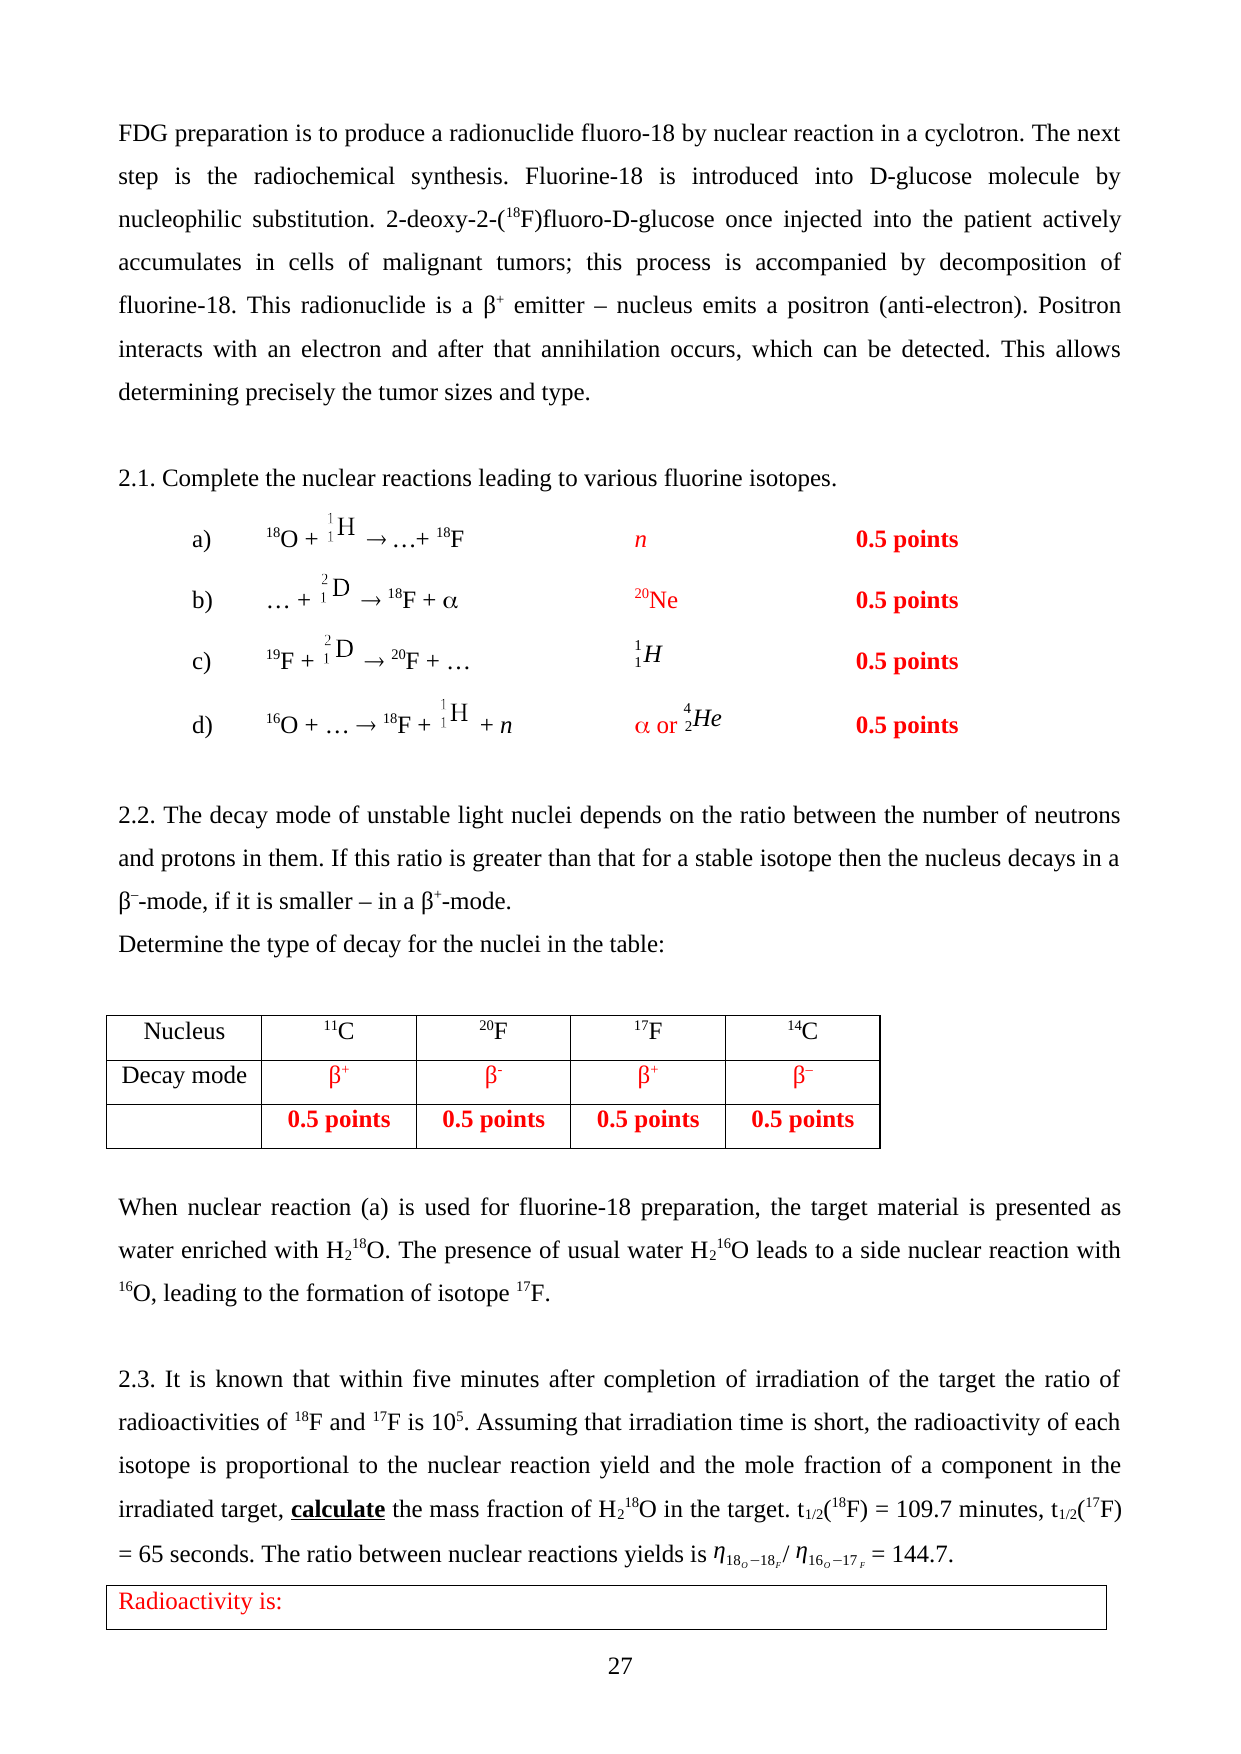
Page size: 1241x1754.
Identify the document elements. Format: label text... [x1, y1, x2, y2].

table_cell β+ [571, 1061, 725, 1103]
table_cell 0.5 points [262, 1105, 416, 1148]
table_cell 0.5 points [571, 1105, 725, 1148]
text Determine the type of decay for the nuclei in the table: [118, 929, 1122, 958]
table_header Nucleus [107, 1016, 261, 1059]
text 2.3. It is known that within five minutes after completion of irradiation of the target the ratio of radioactivities of 18F and 17F is 105. Assuming that irradiation time is short, the radioactivity of each isotope is proportional to the nuclear reaction yield and the mole fraction of a component in the irradiated target, calculate the mass fraction of H218O in the target. t1/2(18F) = 109.7 minutes, t1/2(17F) = 65 seconds. The ratio between nuclear reactions yields is / = 144.7. [118, 1364, 1122, 1570]
table_header 20F [417, 1016, 570, 1059]
table_cell β+ [262, 1061, 416, 1103]
table_header 17F [571, 1016, 725, 1059]
text 2.2. The decay mode of unstable light nuclei depends on the ratio between the number of neutrons and protons in them. If this ratio is greater than that for a stable isotope then the nucleus decays in a β–-mode, if it is smaller – in a β+-mode. [118, 800, 1122, 915]
table_header 14C [726, 1016, 879, 1059]
table_cell β- [417, 1061, 570, 1103]
text b) … + 18F + 20Ne 0.5 points [118, 567, 1122, 614]
text When nuclear reaction (a) is used for fluorine-18 preparation, the target material is presented as water enriched with H218O. The presence of usual water H216O leads to a side nuclear reaction with 16O, leading to the formation of isotope 17F. [118, 1192, 1122, 1307]
table_cell 0.5 points [417, 1105, 570, 1148]
table_cell 0.5 points [726, 1105, 879, 1148]
table_header 11С [262, 1016, 416, 1059]
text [118, 118, 1122, 406]
text 2.1. Complete the nuclear reactions leading to various fluorine isotopes. [118, 463, 1122, 492]
table_cell [107, 1105, 261, 1148]
text c) 19F + 20F + … 0.5 points [118, 628, 1122, 678]
text a) 18O + …+ 18F n 0.5 points [118, 506, 1122, 553]
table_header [107, 1586, 1106, 1629]
table_cell β– [726, 1061, 879, 1103]
text d) 16O + … 18F + + n or 0.5 points [118, 692, 1122, 742]
table_cell Decay mode [107, 1061, 261, 1103]
